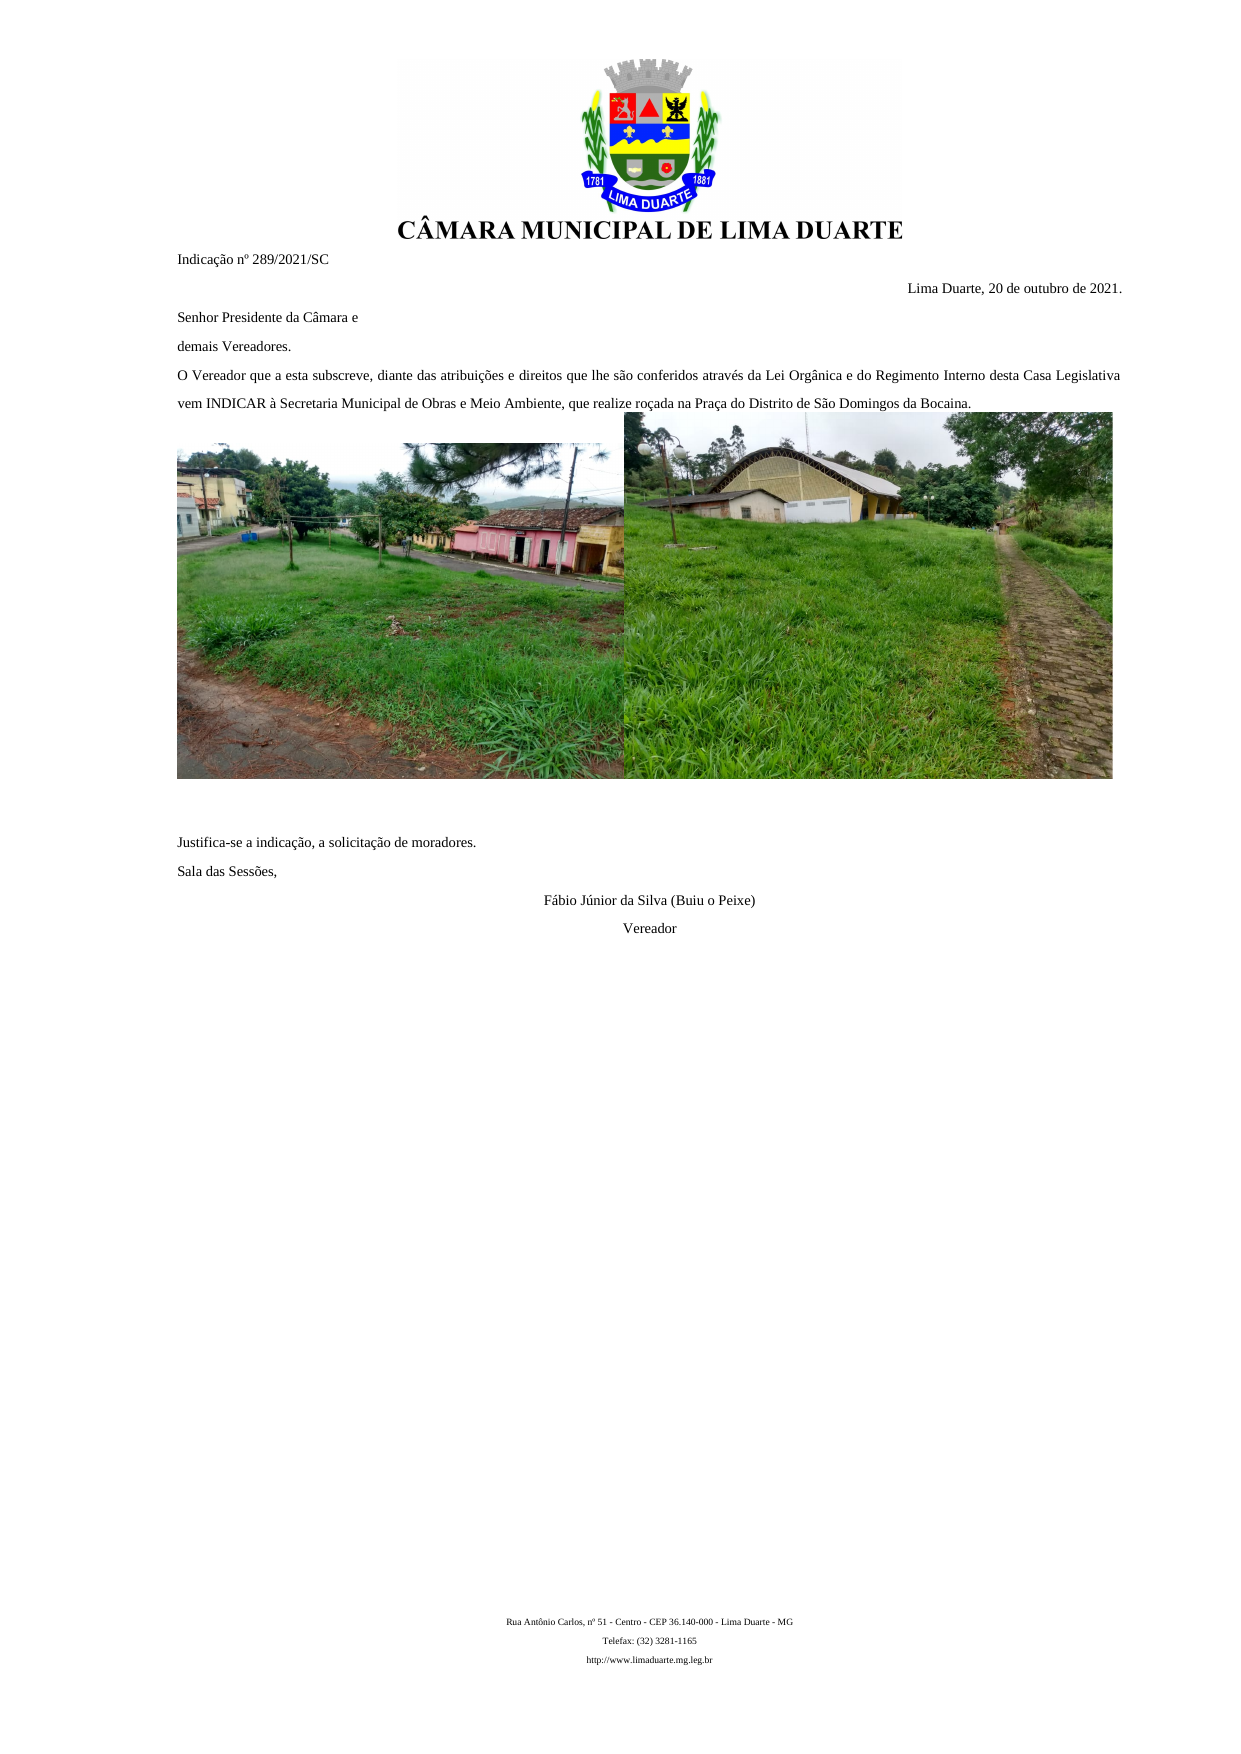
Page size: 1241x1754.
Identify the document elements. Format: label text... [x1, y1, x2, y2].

text Sala das Sessões, [177, 851, 1122, 879]
picture [397, 59, 903, 239]
text Indicação nº 289/2021/SC [177, 239, 1122, 268]
text O Vereador que a esta subscreve, diante das atribuições e direitos que lhe são conferidos através da Lei Orgânica e do Regimento Interno desta Casa Legislativa vem INDICAR à Secretaria Municipal de Obras e Meio Ambiente, que realize roçada na Praça do Distrito de São Domingos da Bocaina. [177, 354, 1122, 412]
text Fábio Júnior da Silva (Buiu o Peixe) [177, 879, 1122, 908]
text demais Vereadores. [177, 325, 1122, 354]
text Lima Duarte, 20 de outubro de 2021. [177, 268, 1122, 297]
picture [177, 412, 1113, 779]
text Vereador [177, 908, 1122, 937]
text Senhor Presidente da Câmara e [177, 297, 1122, 325]
text Justifica-se a indicação, a solicitação de moradores. [177, 822, 1122, 850]
